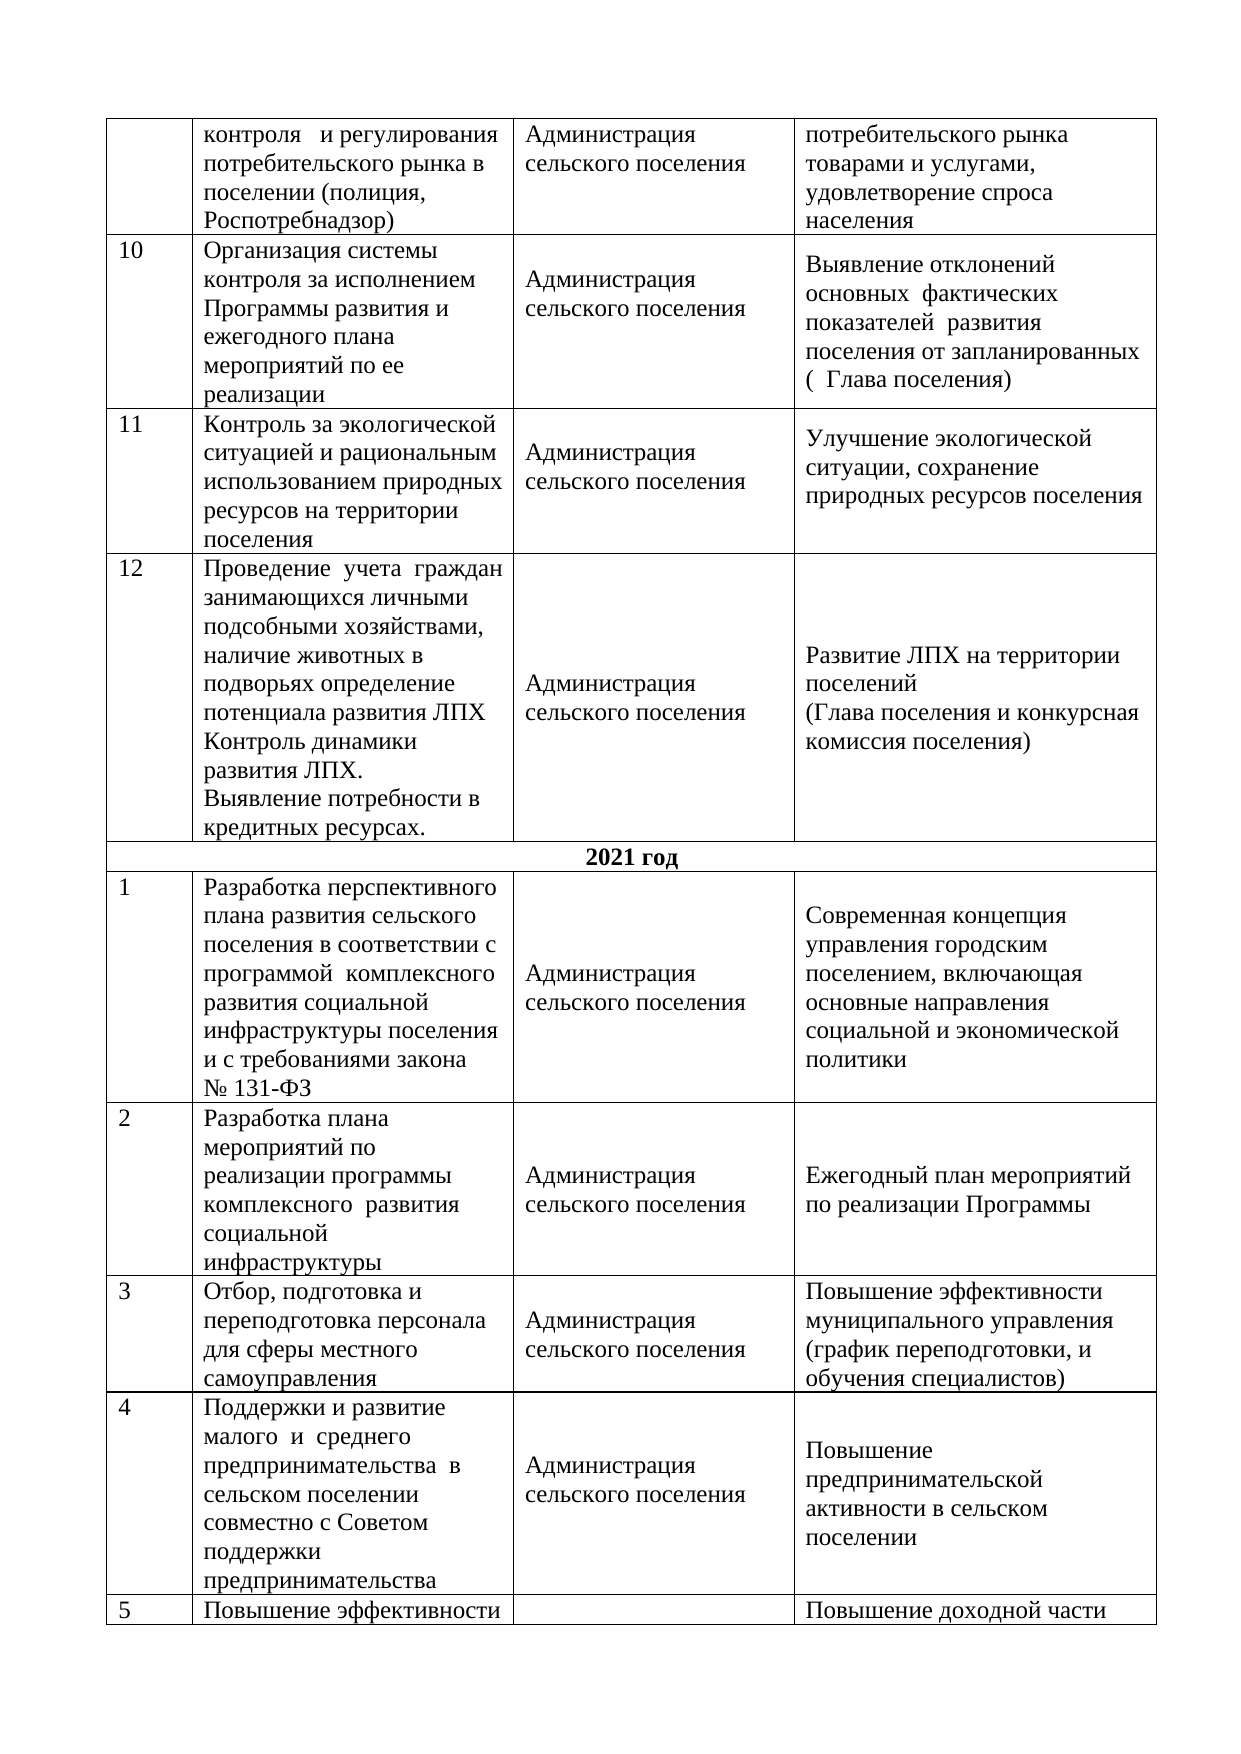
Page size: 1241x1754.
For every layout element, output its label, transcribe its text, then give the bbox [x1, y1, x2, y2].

table_cell Администрация сельского поселения [514, 1393, 794, 1594]
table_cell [795, 1595, 1156, 1623]
table_cell Развитие ЛПХ на территории поселений (Глава поселения и конкурсная комиссия поселения) [795, 554, 1156, 841]
table_cell 2 [107, 1103, 192, 1275]
table_cell Поддержки и развитие малого и среднего предпринимательства в сельском поселении совместно с Советом поддержки предпринимательства [193, 1393, 513, 1594]
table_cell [514, 1595, 794, 1623]
table_cell 9 [107, 119, 192, 234]
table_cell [514, 119, 794, 234]
table_cell Администрация сельского поселения [514, 235, 794, 408]
table_cell Повышение эффективности муниципального управления (график переподготовки, и обучения специалистов) [795, 1276, 1156, 1391]
table_cell Администрация сельского поселения [514, 872, 794, 1102]
table_cell 10 [107, 235, 192, 408]
table_cell Проведение учета граждан занимающихся личными подсобными хозяйствами, наличие животных в подворьях определение потенциала развития ЛПХ Контроль динамики развития ЛПХ. Выявление потребности в кредитных ресурсах. [193, 554, 513, 841]
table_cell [193, 1595, 513, 1623]
table_cell Современная концепция управления городским поселением, включающая основные направления социальной и экономической политики [795, 872, 1156, 1102]
table_cell Организация системы контроля за исполнением Программы развития и ежегодного плана мероприятий по ее реализации [193, 235, 513, 408]
table_cell Администрация сельского поселения [514, 409, 794, 552]
table_cell 1 [107, 872, 192, 1102]
table_cell 11 [107, 409, 192, 552]
table_cell 5 [107, 1595, 192, 1623]
table_cell 12 [107, 554, 192, 841]
table_cell Разработка перспективного плана развития сельского поселения в соответствии с программой комплексного развития социальной инфраструктуры поселения и с требованиями закона № 131-ФЗ [193, 872, 513, 1102]
table_cell 3 [107, 1276, 192, 1391]
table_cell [795, 119, 1156, 234]
table_cell Администрация сельского поселения [514, 1103, 794, 1275]
table_cell Улучшение экологической ситуации, сохранение природных ресурсов поселения [795, 409, 1156, 552]
table_cell Ежегодный план мероприятий по реализации Программы [795, 1103, 1156, 1275]
table_cell Выявление отклонений основных фактических показателей развития поселения от запланированных ( Глава поселения) [795, 235, 1156, 408]
table_cell 2021 год [107, 842, 1156, 871]
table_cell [193, 119, 513, 234]
table_cell Администрация сельского поселения [514, 554, 794, 841]
table_cell 4 [107, 1393, 192, 1594]
table_cell Повышение предпринимательской активности в сельском поселении [795, 1393, 1156, 1594]
table_cell Отбор, подготовка и переподготовка персонала для сферы местного самоуправления [193, 1276, 513, 1391]
table_cell Контроль за экологической ситуацией и рациональным использованием природных ресурсов на территории поселения [193, 409, 513, 552]
table_cell Администрация сельского поселения [514, 1276, 794, 1391]
table_cell Разработка плана мероприятий по реализации программы комплексного развития социальной инфраструктуры [193, 1103, 513, 1275]
